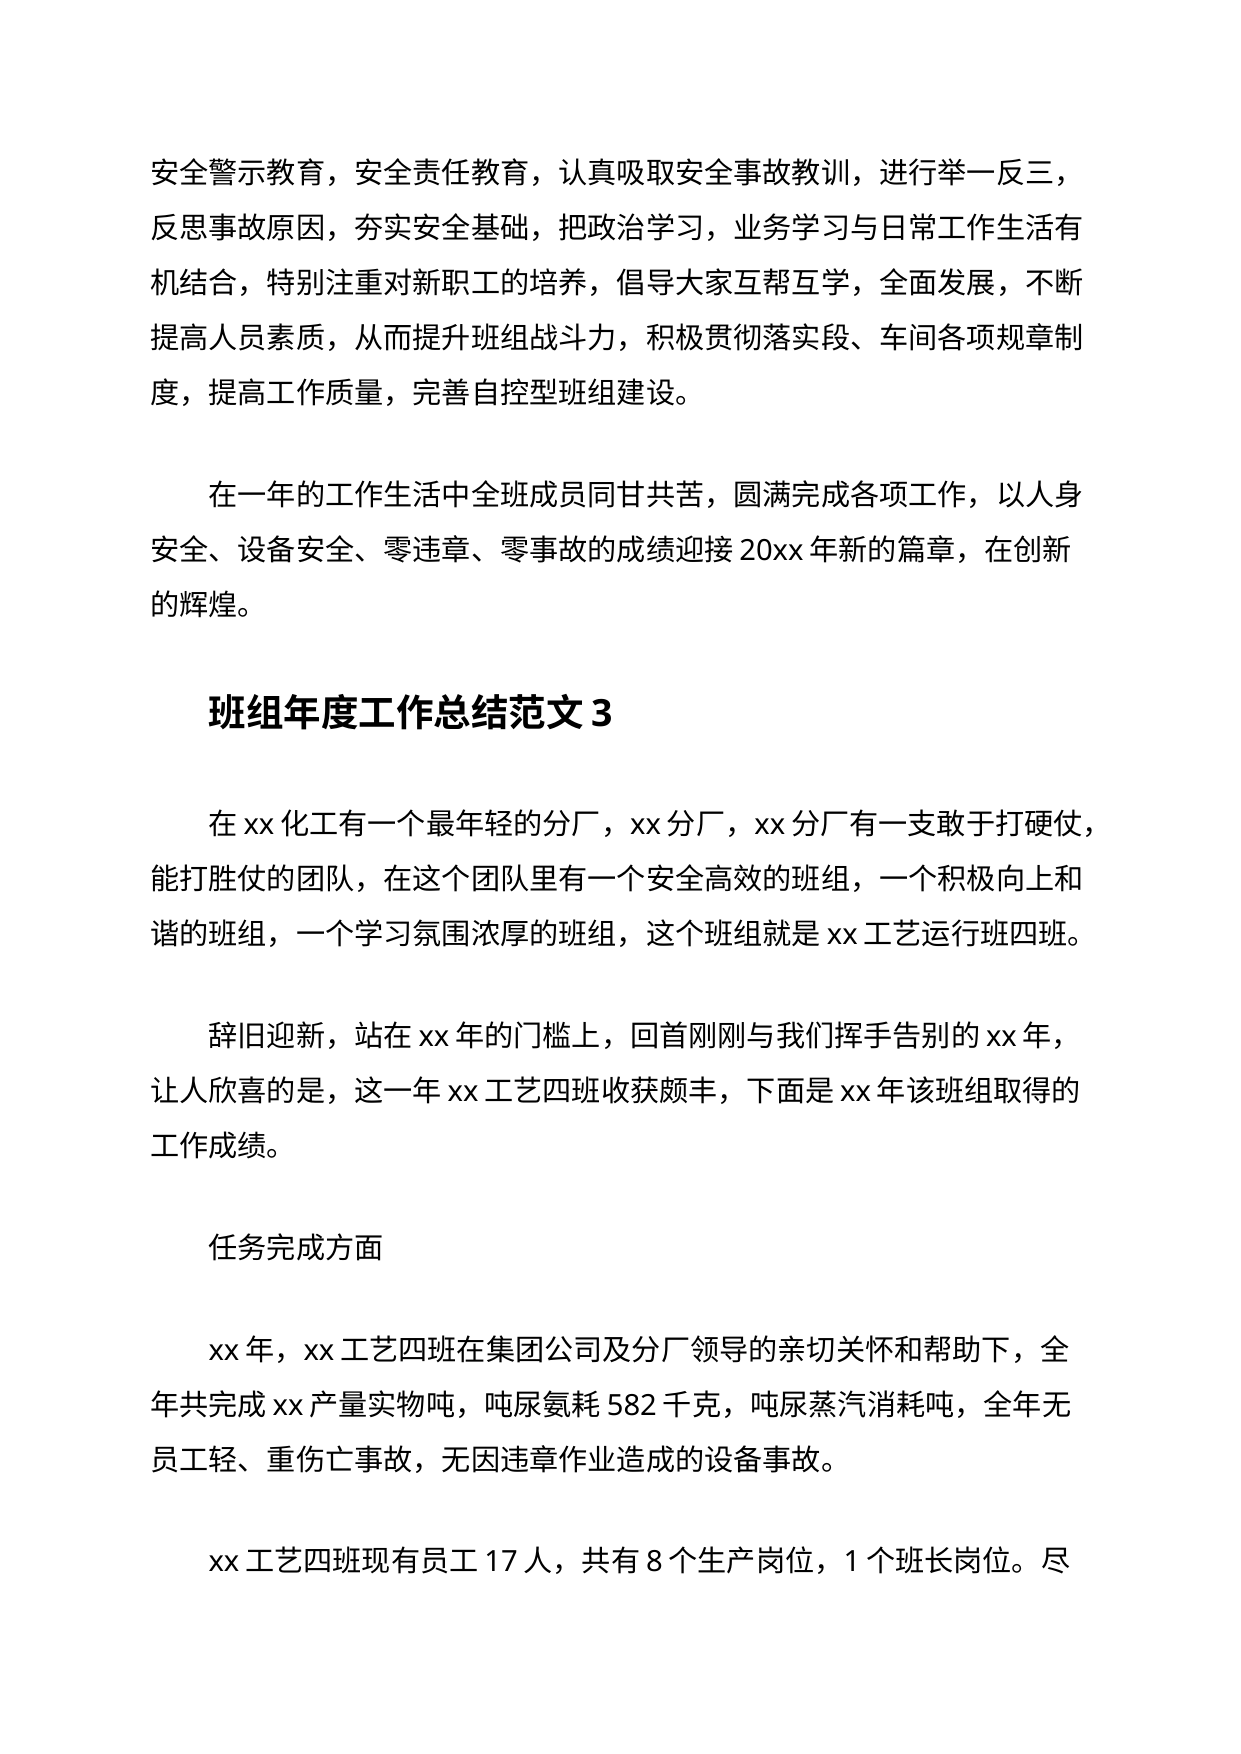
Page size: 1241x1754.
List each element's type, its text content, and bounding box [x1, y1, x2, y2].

text xx年，xx工艺四班在集团公司及分厂领导的亲切关怀和帮助下，全年共完成xx产量实物吨，吨尿氨耗582千克，吨尿蒸汽消耗吨，全年无员工轻、重伤亡事故，无因违章作业造成的设备事故。 [150, 1326, 1090, 1478]
text 班组年度工作总结范文3 [150, 683, 1090, 737]
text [150, 1538, 1090, 1580]
text 辞旧迎新，站在xx年的门槛上，回首刚刚与我们挥手告别的xx年，让人欣喜的是，这一年xx工艺四班收获颇丰，下面是xx年该班组取得的工作成绩。 [150, 1012, 1090, 1165]
text 任务完成方面 [150, 1224, 1090, 1267]
text 在一年的工作生活中全班成员同甘共苦，圆满完成各项工作，以人身安全、设备安全、零违章、零事故的成绩迎接20xx年新的篇章，在创新的辉煌。 [150, 471, 1090, 623]
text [150, 150, 1090, 412]
text 在xx化工有一个最年轻的分厂，xx分厂，xx分厂有一支敢于打硬仗，能打胜仗的团队，在这个团队里有一个安全高效的班组，一个积极向上和谐的班组，一个学习氛围浓厚的班组，这个班组就是xx工艺运行班四班。 [150, 801, 1090, 953]
